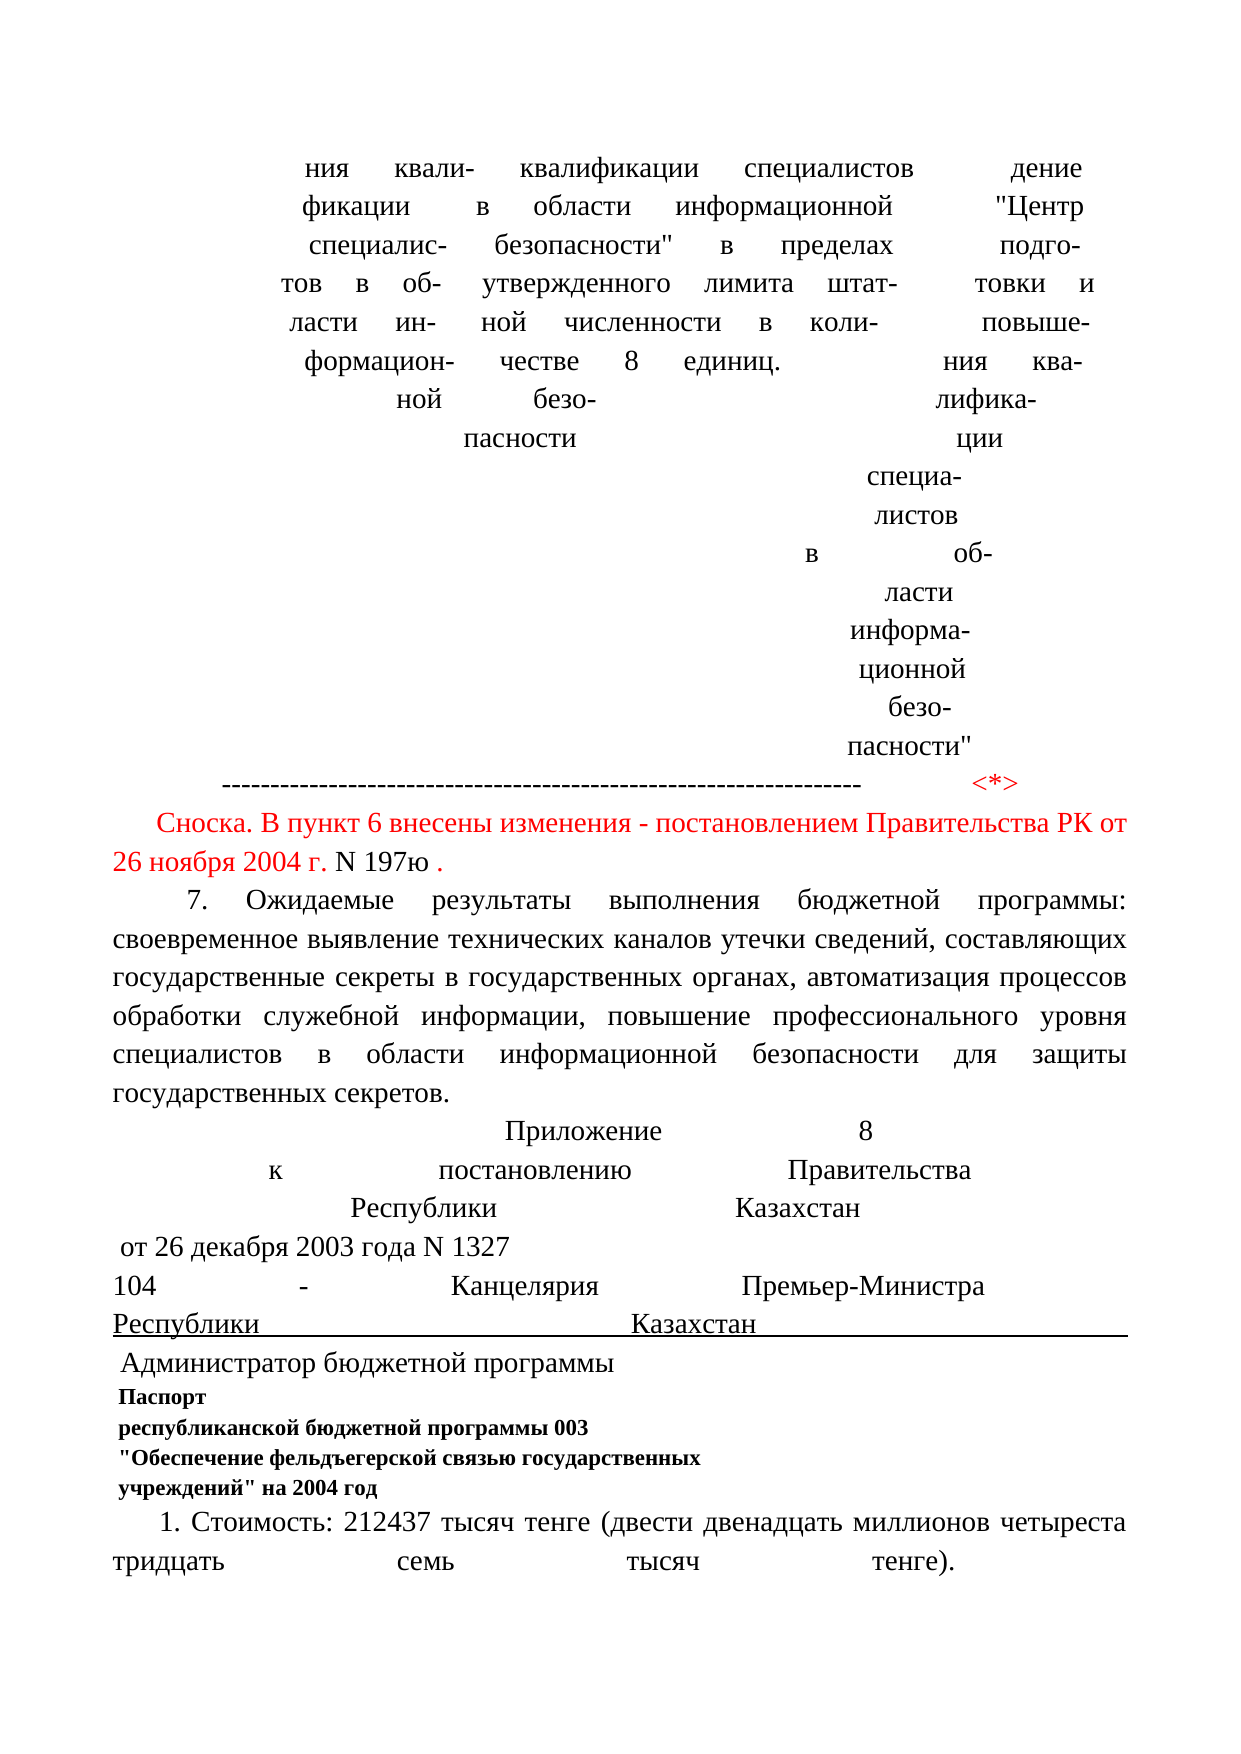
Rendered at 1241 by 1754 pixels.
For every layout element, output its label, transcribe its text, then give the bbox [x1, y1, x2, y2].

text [112, 1504, 1128, 1576]
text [112, 150, 1128, 877]
text 104 - Канцелярия Премьер-Министра Республики Казахстан Администратор бюджетной программы [112, 1268, 1128, 1335]
text 104 - Канцелярия Премьер-Министра Республики Казахстан Администратор бюджетной программы [112, 1336, 1128, 1378]
text 7. Ожидаемые результаты выполнения бюджетной программы: своевременное выявление технических каналов утечки сведений, составляющих государственные секреты в государственных органах, автоматизация процессов обработки служебной информации, повышение профессионального уровня специалистов в области информационной безопасности для защиты государственных секретов. [112, 882, 1128, 1108]
text Приложение 8 к постановлению Правительства Республики Казахстан от 26 декабря 2003 года N 1327 [112, 1113, 1128, 1263]
text Паспорт республиканской бюджетной программы 003 "Обеспечение фельдъегерской связью государственных учреждений" на 2004 год [112, 1383, 1128, 1500]
